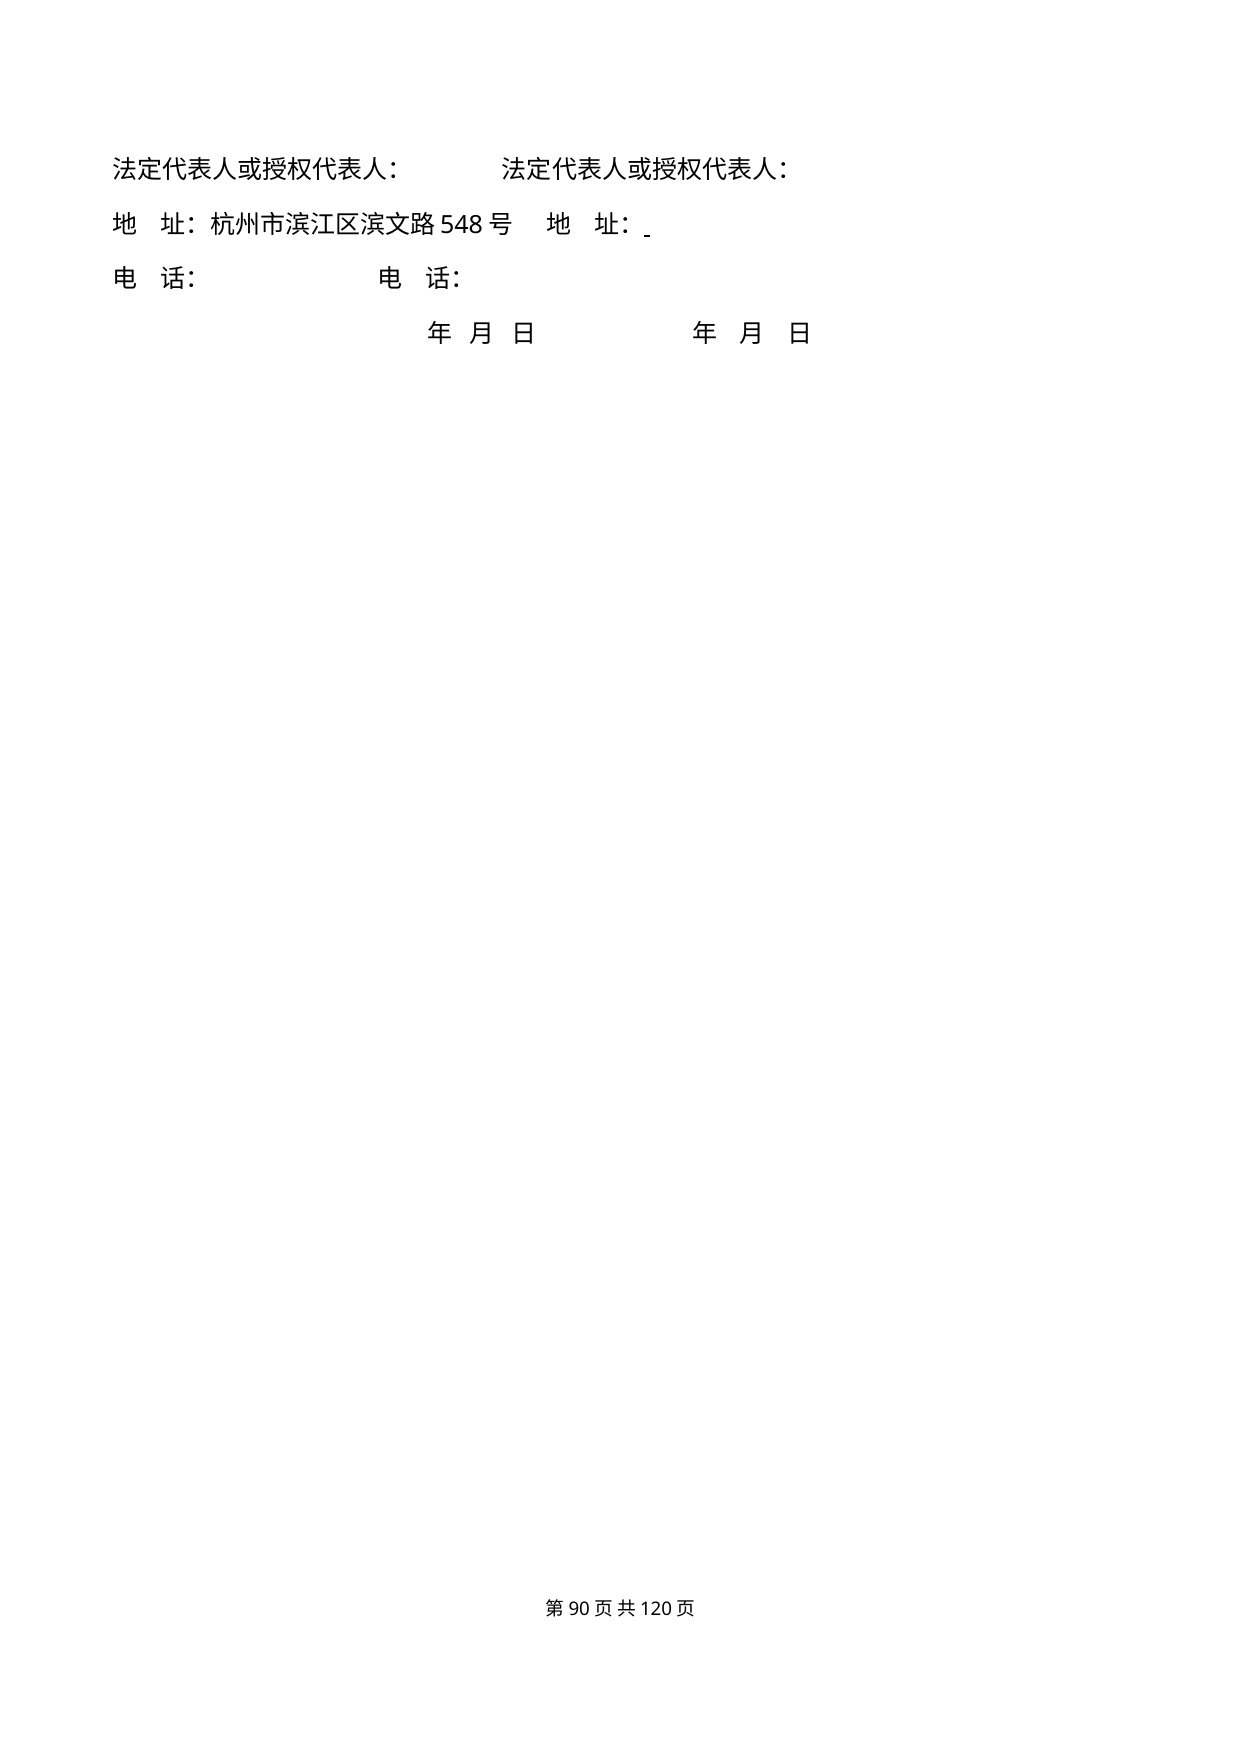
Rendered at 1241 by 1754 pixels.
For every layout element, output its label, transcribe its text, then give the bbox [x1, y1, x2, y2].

text 年 月 日 年 月 日 [112, 313, 1128, 349]
text 法定代表人或授权代表人： 法定代表人或授权代表人： [112, 150, 1128, 186]
text 电 话： 电 话： [112, 259, 1128, 295]
text 地 址：杭州市滨江区滨文路548号 地 址： [112, 204, 1128, 241]
